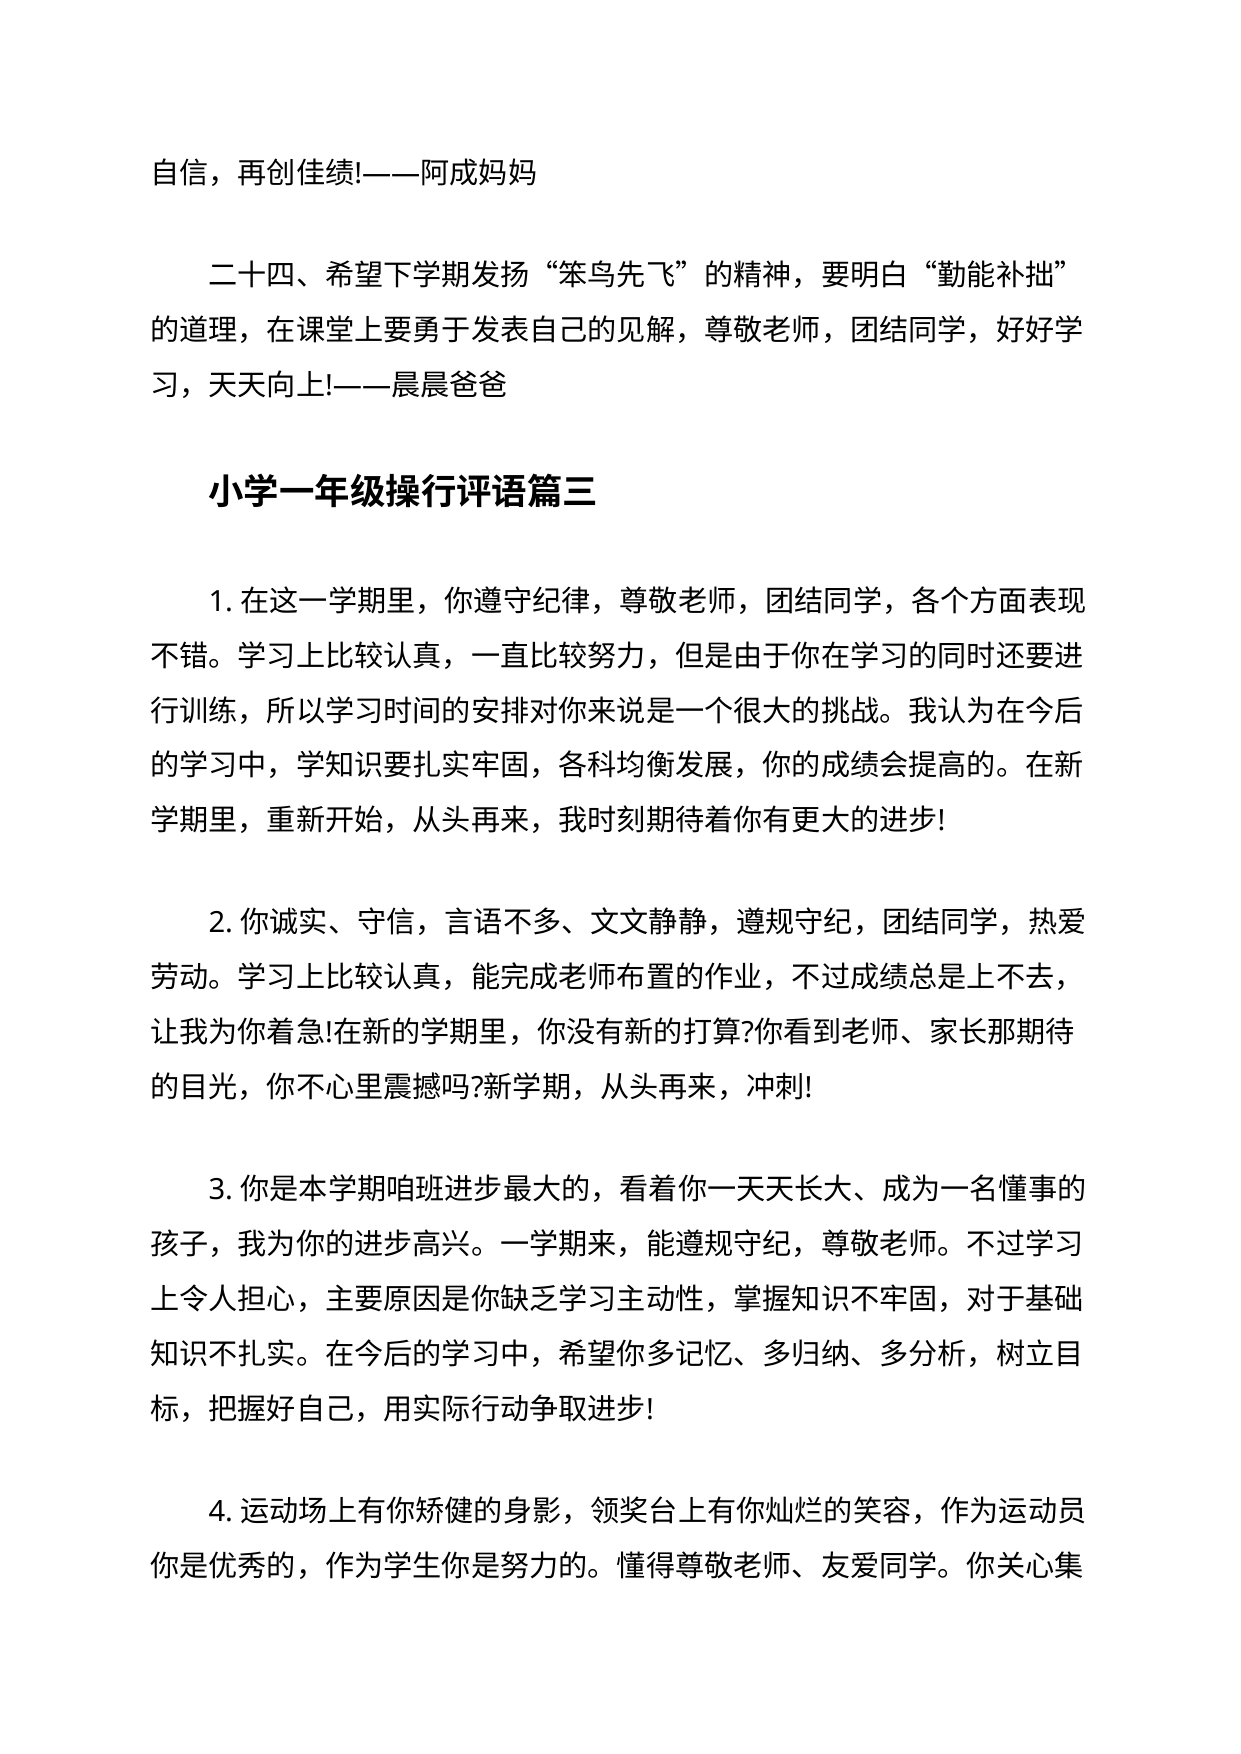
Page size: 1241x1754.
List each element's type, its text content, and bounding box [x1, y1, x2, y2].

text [150, 150, 1090, 192]
text 1. 在这一学期里，你遵守纪律，尊敬老师，团结同学，各个方面表现不错。学习上比较认真，一直比较努力，但是由于你在学习的同时还要进行训练，所以学习时间的安排对你来说是一个很大的挑战。我认为在今后的学习中，学知识要扎实牢固，各科均衡发展，你的成绩会提高的。在新学期里，重新开始，从头再来，我时刻期待着你有更大的进步! [150, 577, 1090, 839]
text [150, 1487, 1090, 1585]
text 3. 你是本学期咱班进步最大的，看着你一天天长大、成为一名懂事的孩子，我为你的进步高兴。一学期来，能遵规守纪，尊敬老师。不过学习上令人担心，主要原因是你缺乏学习主动性，掌握知识不牢固，对于基础知识不扎实。在今后的学习中，希望你多记忆、多归纳、多分析，树立目标，把握好自己，用实际行动争取进步! [150, 1166, 1090, 1428]
text 小学一年级操行评语篇三 [150, 464, 1090, 515]
text 二十四、希望下学期发扬“笨鸟先飞”的精神，要明白“勤能补拙”的道理，在课堂上要勇于发表自己的见解，尊敬老师，团结同学，好好学习，天天向上!——晨晨爸爸 [150, 252, 1090, 404]
text 2. 你诚实、守信，言语不多、文文静静，遵规守纪，团结同学，热爱劳动。学习上比较认真，能完成老师布置的作业，不过成绩总是上不去，让我为你着急!在新的学期里，你没有新的打算?你看到老师、家长那期待的目光，你不心里震撼吗?新学期，从头再来，冲刺! [150, 899, 1090, 1106]
